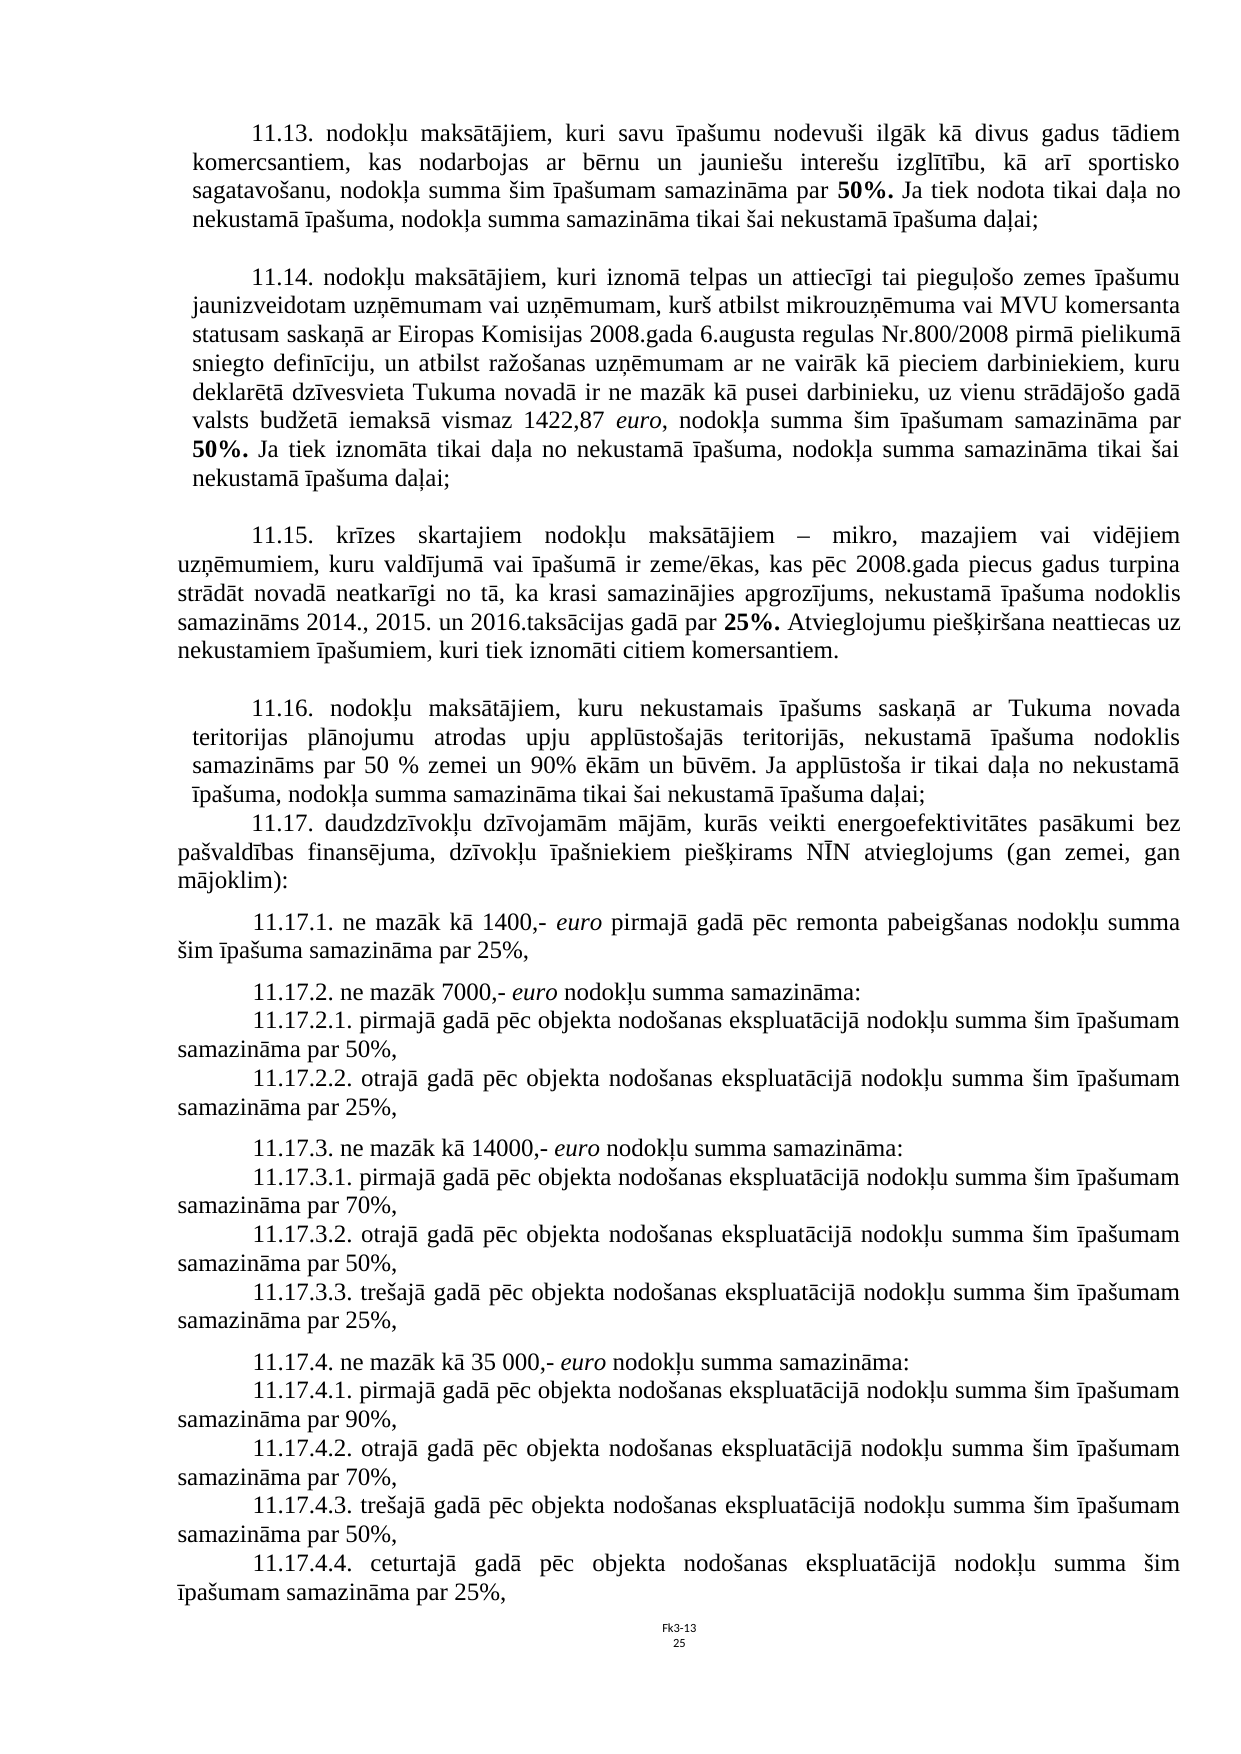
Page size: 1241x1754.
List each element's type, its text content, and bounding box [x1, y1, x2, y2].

text 11.15. krīzes skartajiem nodokļu maksātājiem – mikro, mazajiem vai vidējiem uzņēmumiem, kuru valdījumā vai īpašumā ir zeme/ēkas, kas pēc 2008.gada piecus gadus turpina strādāt novadā neatkarīgi no tā, ka krasi samazinājies apgrozījums, nekustamā īpašuma nodoklis samazināms 2014., 2015. un 2016.taksācijas gadā par 25%. Atvieglojumu piešķiršana neattiecas uz nekustamiem īpašumiem, kuri tiek iznomāti citiem komersantiem. [177, 521, 1181, 664]
text 11.17.4.3. trešajā gadā pēc objekta nodošanas ekspluatācijā nodokļu summa šim īpašumam samazināma par 50%, [177, 1491, 1181, 1548]
text 11.17.4.1. pirmajā gadā pēc objekta nodošanas ekspluatācijā nodokļu summa šim īpašumam samazināma par 90%, [177, 1376, 1181, 1433]
text 11.17.3.1. pirmajā gadā pēc objekta nodošanas ekspluatācijā nodokļu summa šim īpašumam samazināma par 70%, [177, 1162, 1181, 1219]
text 11.17.3.3. trešajā gadā pēc objekta nodošanas ekspluatācijā nodokļu summa šim īpašumam samazināma par 25%, [177, 1277, 1181, 1334]
text 11.17.3. ne mazāk kā 14000,- euro nodokļu summa samazināma: [177, 1133, 1181, 1162]
text 11.14. nodokļu maksātājiem, kuri iznomā telpas un attiecīgi tai pieguļošo zemes īpašumu jaunizveidotam uzņēmumam vai uzņēmumam, kurš atbilst mikrouzņēmuma vai MVU komersanta statusam saskaņā ar Eiropas Komisijas 2008.gada 6.augusta regulas Nr.800/2008 pirmā pielikumā sniegto definīciju, un atbilst ražošanas uzņēmumam ar ne vairāk kā pieciem darbiniekiem, kuru deklarētā dzīvesvieta Tukuma novadā ir ne mazāk kā pusei darbinieku, uz vienu strādājošo gadā valsts budžetā iemaksā vismaz 1422,87 euro, nodokļa summa šim īpašumam samazināma par 50%. Ja tiek iznomāta tikai daļa no nekustamā īpašuma, nodokļa summa samazināma tikai šai nekustamā īpašuma daļai; [192, 262, 1181, 492]
text 11.17.4.2. otrajā gadā pēc objekta nodošanas ekspluatācijā nodokļu summa šim īpašumam samazināma par 70%, [177, 1433, 1181, 1491]
text 11.17.3.2. otrajā gadā pēc objekta nodošanas ekspluatācijā nodokļu summa šim īpašumam samazināma par 50%, [177, 1219, 1181, 1277]
text 11.13. nodokļu maksātājiem, kuri savu īpašumu nodevuši ilgāk kā divus gadus tādiem komercsantiem, kas nodarbojas ar bērnu un jauniešu interešu izglītību, kā arī sportisko sagatavošanu, nodokļa summa šim īpašumam samazināma par 50%. Ja tiek nodota tikai daļa no nekustamā īpašuma, nodokļa summa samazināma tikai šai nekustamā īpašuma daļai; [192, 118, 1181, 233]
text 11.17.4.4. ceturtajā gadā pēc objekta nodošanas ekspluatācijā nodokļu summa šim īpašumam samazināma par 25%, [177, 1548, 1181, 1606]
text 11.17.2.1. pirmajā gadā pēc objekta nodošanas ekspluatācijā nodokļu summa šim īpašumam samazināma par 50%, [177, 1006, 1181, 1063]
text 11.17.1. ne mazāk kā 1400,- euro pirmajā gadā pēc remonta pabeigšanas nodokļu summa šim īpašuma samazināma par 25%, [177, 907, 1181, 964]
text 11.17. daudzdzīvokļu dzīvojamām mājām, kurās veikti energoefektivitātes pasākumi bez pašvaldības finansējuma, dzīvokļu īpašniekiem piešķirams NĪN atvieglojums (gan zemei, gan mājoklim): [177, 808, 1181, 894]
text 11.17.2. ne mazāk 7000,- euro nodokļu summa samazināma: [177, 977, 1181, 1006]
text 11.17.4. ne mazāk kā 35 000,- euro nodokļu summa samazināma: [177, 1347, 1181, 1376]
text 11.17.2.2. otrajā gadā pēc objekta nodošanas ekspluatācijā nodokļu summa šim īpašumam samazināma par 25%, [177, 1063, 1181, 1121]
text 11.16. nodokļu maksātājiem, kuru nekustamais īpašums saskaņā ar Tukuma novada teritorijas plānojumu atrodas upju applūstošajās teritorijās, nekustamā īpašuma nodoklis samazināms par 50 % zemei un 90% ēkām un būvēm. Ja applūstoša ir tikai daļa no nekustamā īpašuma, nodokļa summa samazināma tikai šai nekustamā īpašuma daļai; [192, 693, 1181, 808]
